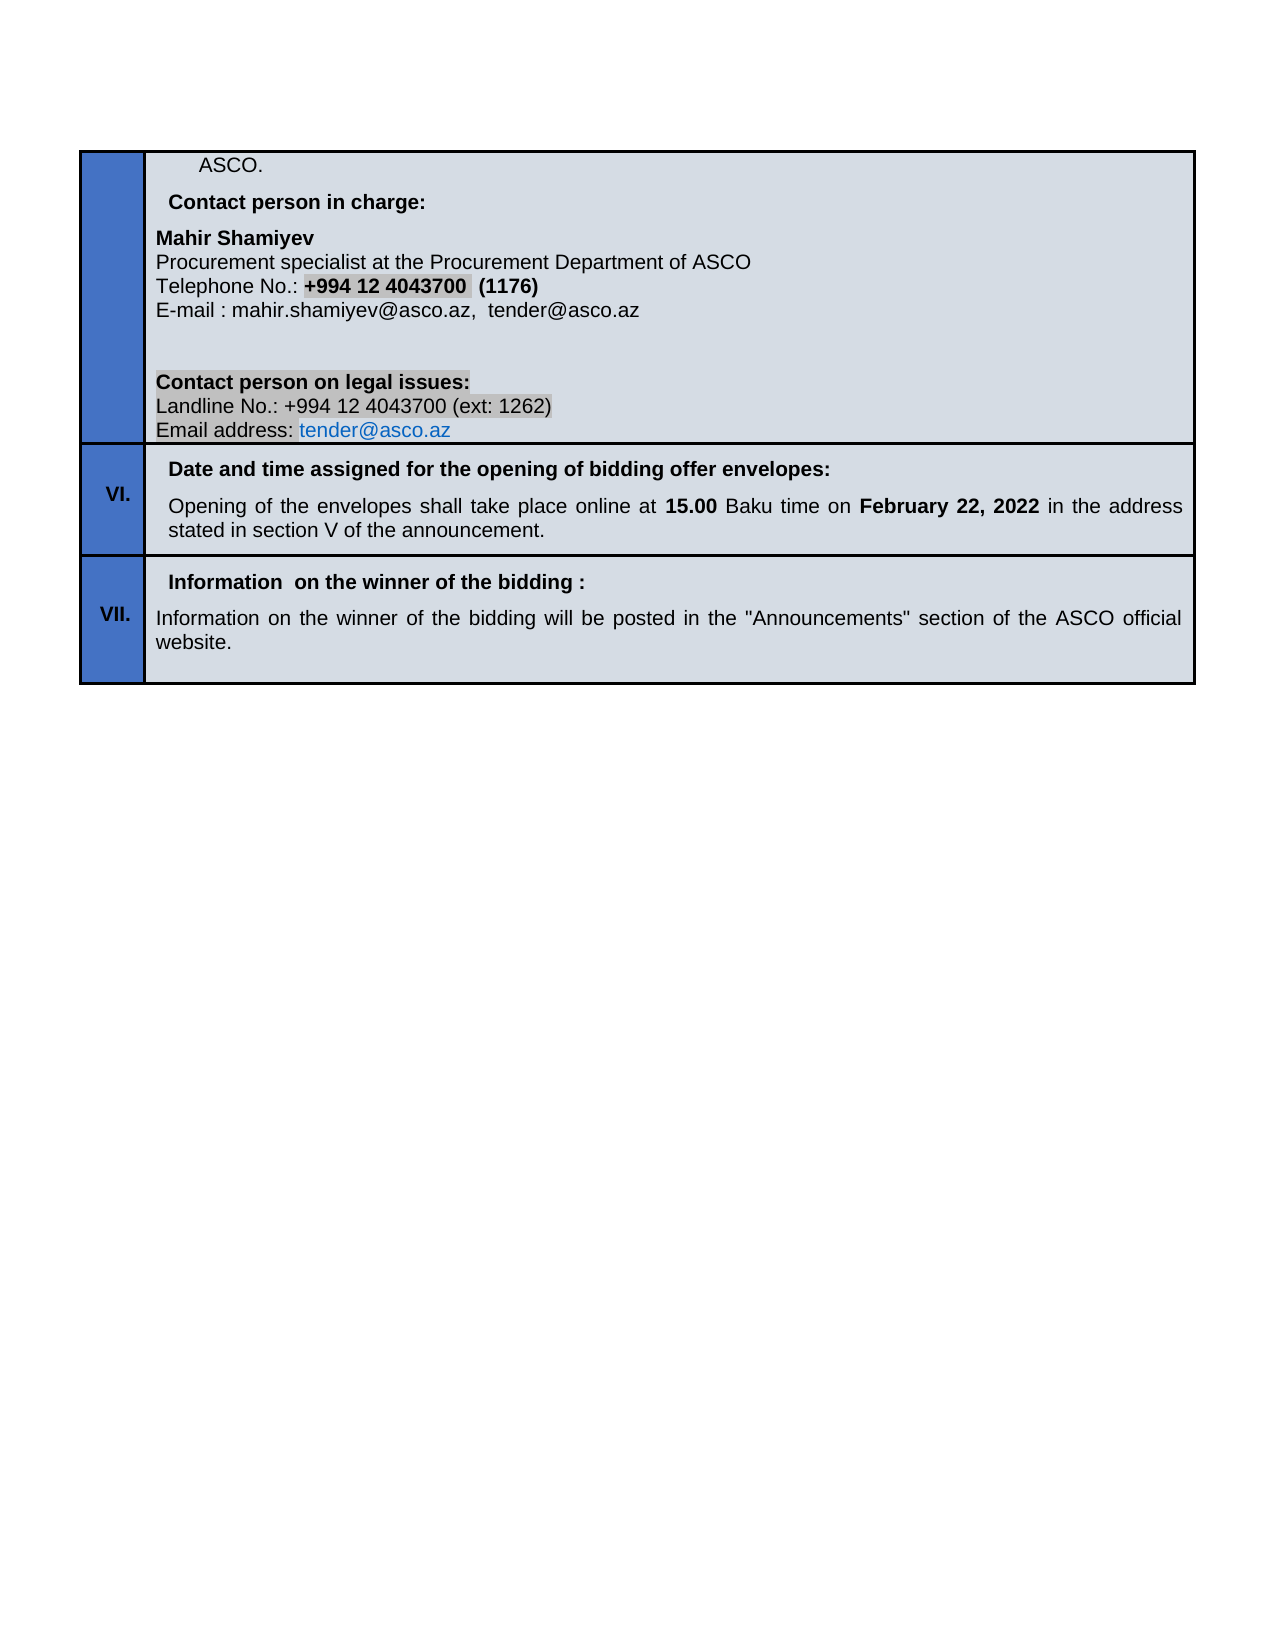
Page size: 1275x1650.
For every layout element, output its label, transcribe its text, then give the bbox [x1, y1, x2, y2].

table_cell Date and time assigned for the opening of bidding offer envelopes: Opening of the envelopes shall take place online at 15.00 Baku time on February 22, 2022 in the address stated in section V of the announcement. [146, 445, 1193, 554]
table_cell [82, 557, 143, 682]
table_cell Information on the winner of the bidding : Information on the winner of the bidding will be posted in the "Announcements" section of the ASCO official website. [146, 557, 1193, 682]
table_cell [82, 153, 143, 442]
table_cell [82, 445, 143, 554]
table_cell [146, 153, 1193, 442]
